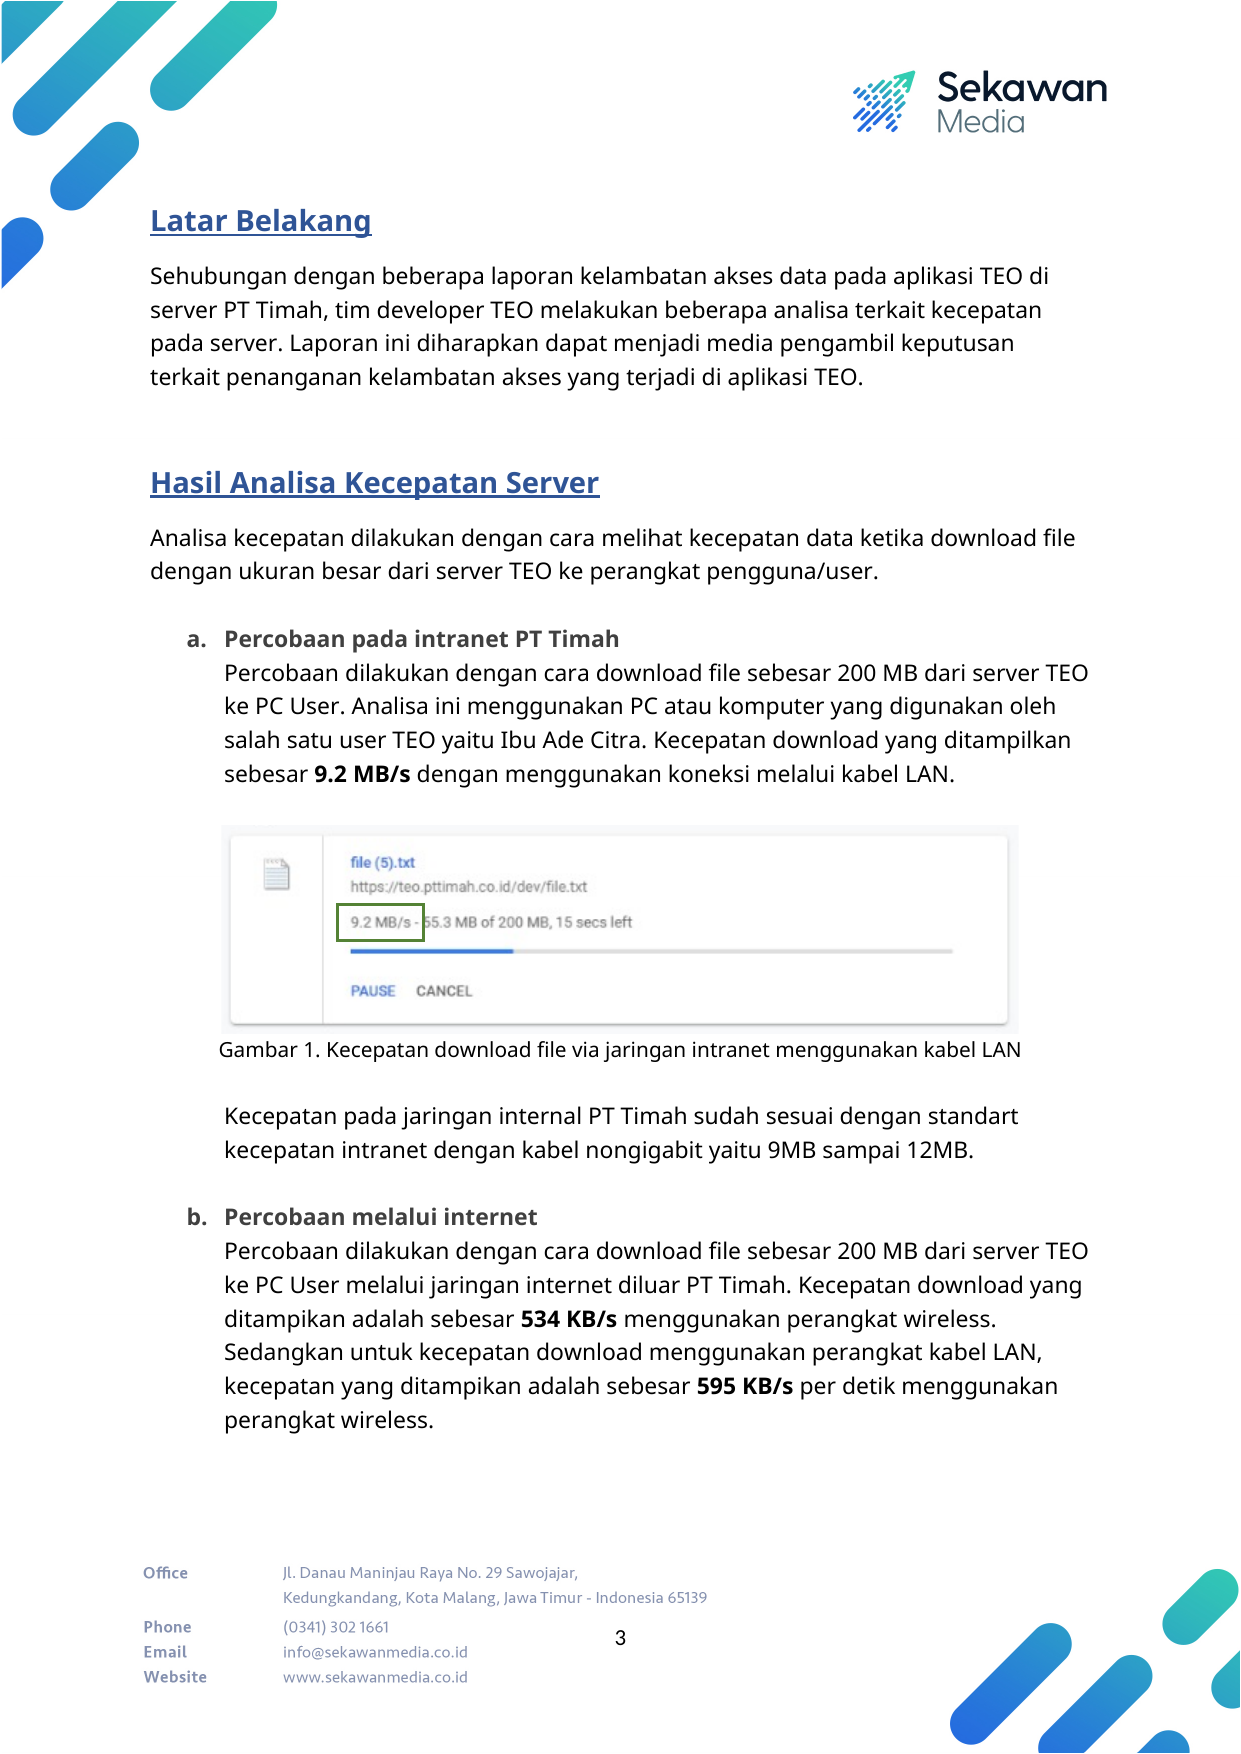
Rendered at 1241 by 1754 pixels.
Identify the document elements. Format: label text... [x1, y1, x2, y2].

text Hasil Analisa Kecepatan Server [150, 462, 1090, 502]
list Analisa kecepatan dilakukan dengan cara melihat kecepatan data ketika download file dengan ukuran besar dari server TEO ke perangkat pengguna/user. [150, 521, 1090, 586]
text Sehubungan dengan beberapa laporan kelambatan akses data pada aplikasi TEO di server PT Timah, tim developer TEO melakukan beberapa analisa terkait kecepatan pada server. Laporan ini diharapkan dapat menjadi media pengambil keputusan terkait penanganan kelambatan akses yang terjadi di aplikasi TEO. [150, 260, 1090, 392]
list Gambar 1. Kecepatan download file via jaringan intranet menggunakan kabel LAN [150, 1036, 1090, 1064]
list Percobaan dilakukan dengan cara download file sebesar 200 MB dari server TEO ke PC User melalui jaringan internet diluar PT Timah. Kecepatan download yang ditampikan adalah sebesar 534 KB/s menggunakan perangkat wireless. Sedangkan untuk kecepatan download menggunakan perangkat kabel LAN, kecepatan yang ditampikan adalah sebesar 595 KB/s per detik menggunakan perangkat wireless. [224, 1235, 1090, 1435]
list Percobaan pada intranet PT Timah [186, 623, 1090, 654]
text Latar Belakang [150, 200, 1090, 240]
list Kecepatan pada jaringan internal PT Timah sudah sesuai dengan standart kecepatan intranet dengan kabel nongigabit yaitu 9MB sampai 12MB. [224, 1100, 1090, 1165]
list Percobaan dilakukan dengan cara download file sebesar 200 MB dari server TEO ke PC User. Analisa ini menggunakan PC atau komputer yang digunakan oleh salah satu user TEO yaitu Ibu Ade Citra. Kecepatan download yang ditampilkan sebesar 9.2 MB/s dengan menggunakan koneksi melalui kabel LAN. [224, 656, 1090, 789]
picture [1, 1, 1240, 1753]
list Percobaan melalui internet [186, 1201, 1090, 1232]
